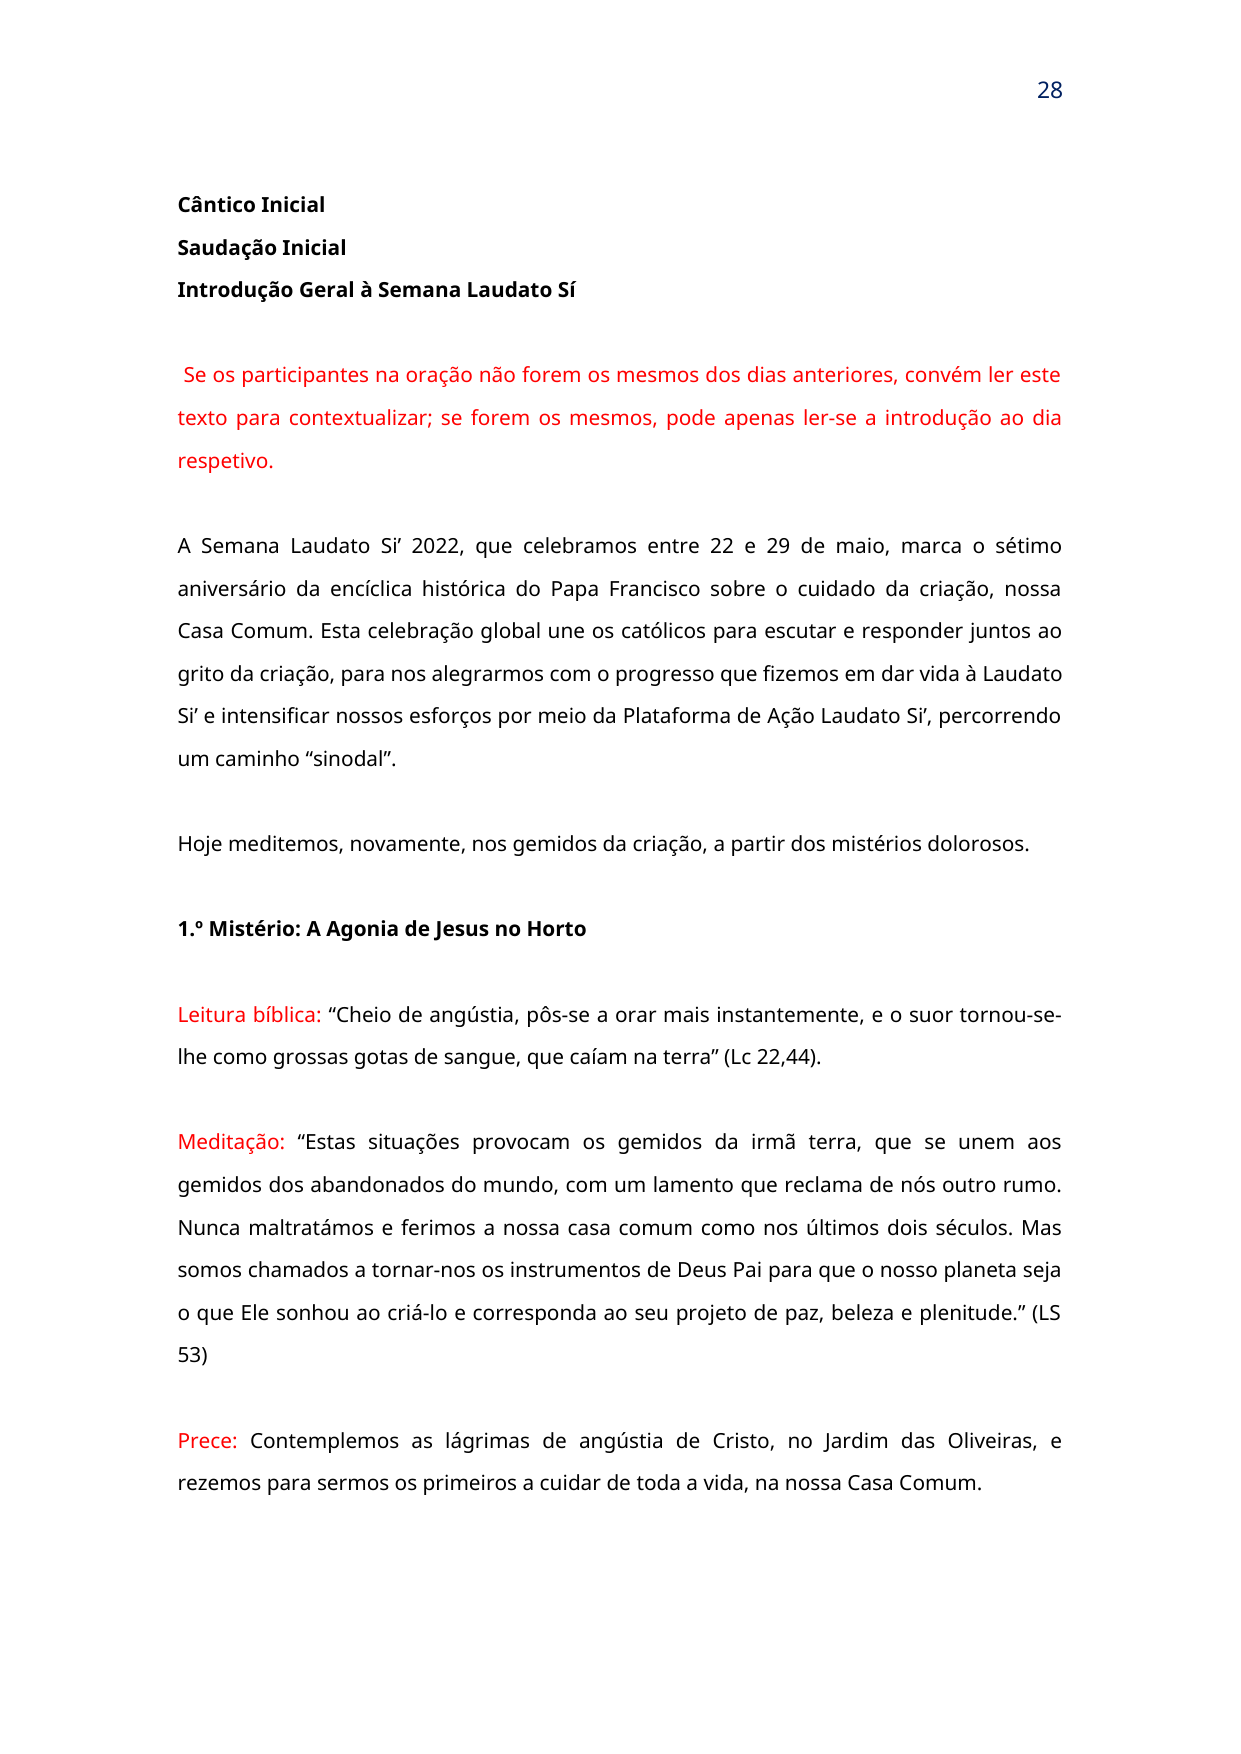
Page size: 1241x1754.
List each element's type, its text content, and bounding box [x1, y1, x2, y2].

text Leitura bíblica: “Cheio de angústia, pôs-se a orar mais instantemente, e o suor tornou-se-lhe como grossas gotas de sangue, que caíam na terra” (Lc 22,44). [177, 1000, 1063, 1071]
text A Semana Laudato Si’ 2022, que celebramos entre 22 e 29 de maio, marca o sétimo aniversário da encíclica histórica do Papa Francisco sobre o cuidado da criação, nossa Casa Comum. Esta celebração global une os católicos para escutar e responder juntos ao grito da criação, para nos alegrarmos com o progresso que fizemos em dar vida à Laudato Si’ e intensificar nossos esforços por meio da Plataforma de Ação Laudato Si’, percorrendo um caminho “sinodal”. [177, 531, 1063, 772]
text Introdução Geral à Semana Laudato Sí [177, 275, 1063, 304]
text Cântico Inicial [177, 190, 1063, 219]
text Hoje meditemos, novamente, nos gemidos da criação, a partir dos mistérios dolorosos. [177, 829, 1063, 858]
text 1.º Mistério: A Agonia de Jesus no Horto [177, 914, 1063, 943]
text Meditação: “Estas situações provocam os gemidos da irmã terra, que se unem aos gemidos dos abandonados do mundo, com um lamento que reclama de nós outro rumo. Nunca maltratámos e ferimos a nossa casa comum como nos últimos dois séculos. Mas somos chamados a tornar-nos os instrumentos de Deus Pai para que o nosso planeta seja o que Ele sonhou ao criá-lo e corresponda ao seu projeto de paz, beleza e plenitude.” (LS 53) [177, 1127, 1063, 1369]
text Saudação Inicial [177, 233, 1063, 261]
text Prece: Contemplemos as lágrimas de angústia de Cristo, no Jardim das Oliveiras, e rezemos para sermos os primeiros a cuidar de toda a vida, na nossa Casa Comum. [177, 1426, 1063, 1497]
text Se os participantes na oração não forem os mesmos dos dias anteriores, convém ler este texto para contextualizar; se forem os mesmos, pode apenas ler-se a introdução ao dia respetivo. [177, 361, 1063, 474]
